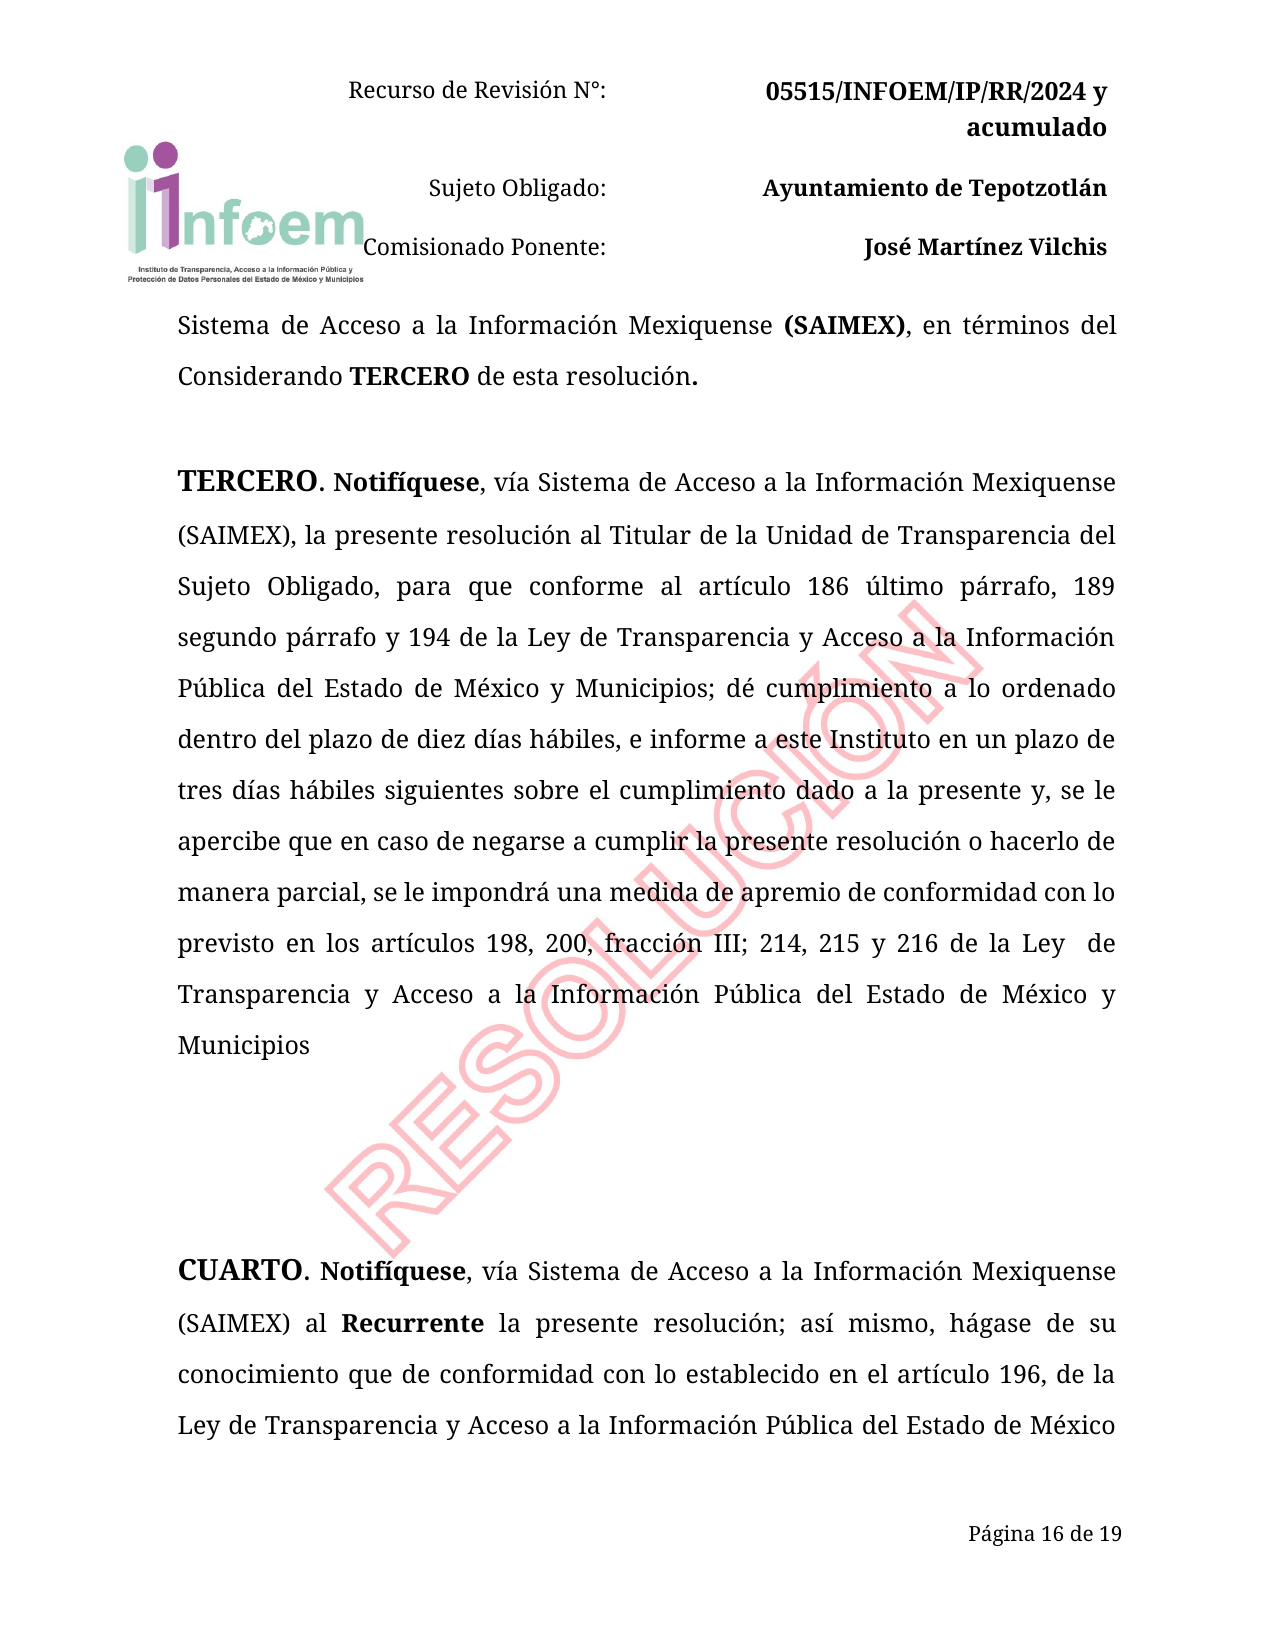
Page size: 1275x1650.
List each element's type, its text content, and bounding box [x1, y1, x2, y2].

text TERCERO. Notifíquese, vía Sistema de Acceso a la Información Mexiquense (SAIMEX), la presente resolución al Titular de la Unidad de Transparencia del Sujeto Obligado, para que conforme al artículo 186 último párrafo, 189 segundo párrafo y 194 de la Ley de Transparencia y Acceso a la Información Pública del Estado de México y Municipios; dé cumplimiento a lo ordenado dentro del plazo de diez días hábiles, e informe a este Instituto en un plazo de tres días hábiles siguientes sobre el cumplimiento dado a la presente y, se le apercibe que en caso de negarse a cumplir la presente resolución o hacerlo de manera parcial, se le impondrá una medida de apremio de conformidad con lo previsto en los artículos 198, 200, fracción III; 214, 215 y 216 de la Ley de Transparencia y Acceso a la Información Pública del Estado de México y Municipios [177, 461, 1117, 1062]
picture [5, 81, 1270, 1650]
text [177, 307, 1117, 393]
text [177, 1249, 1117, 1442]
